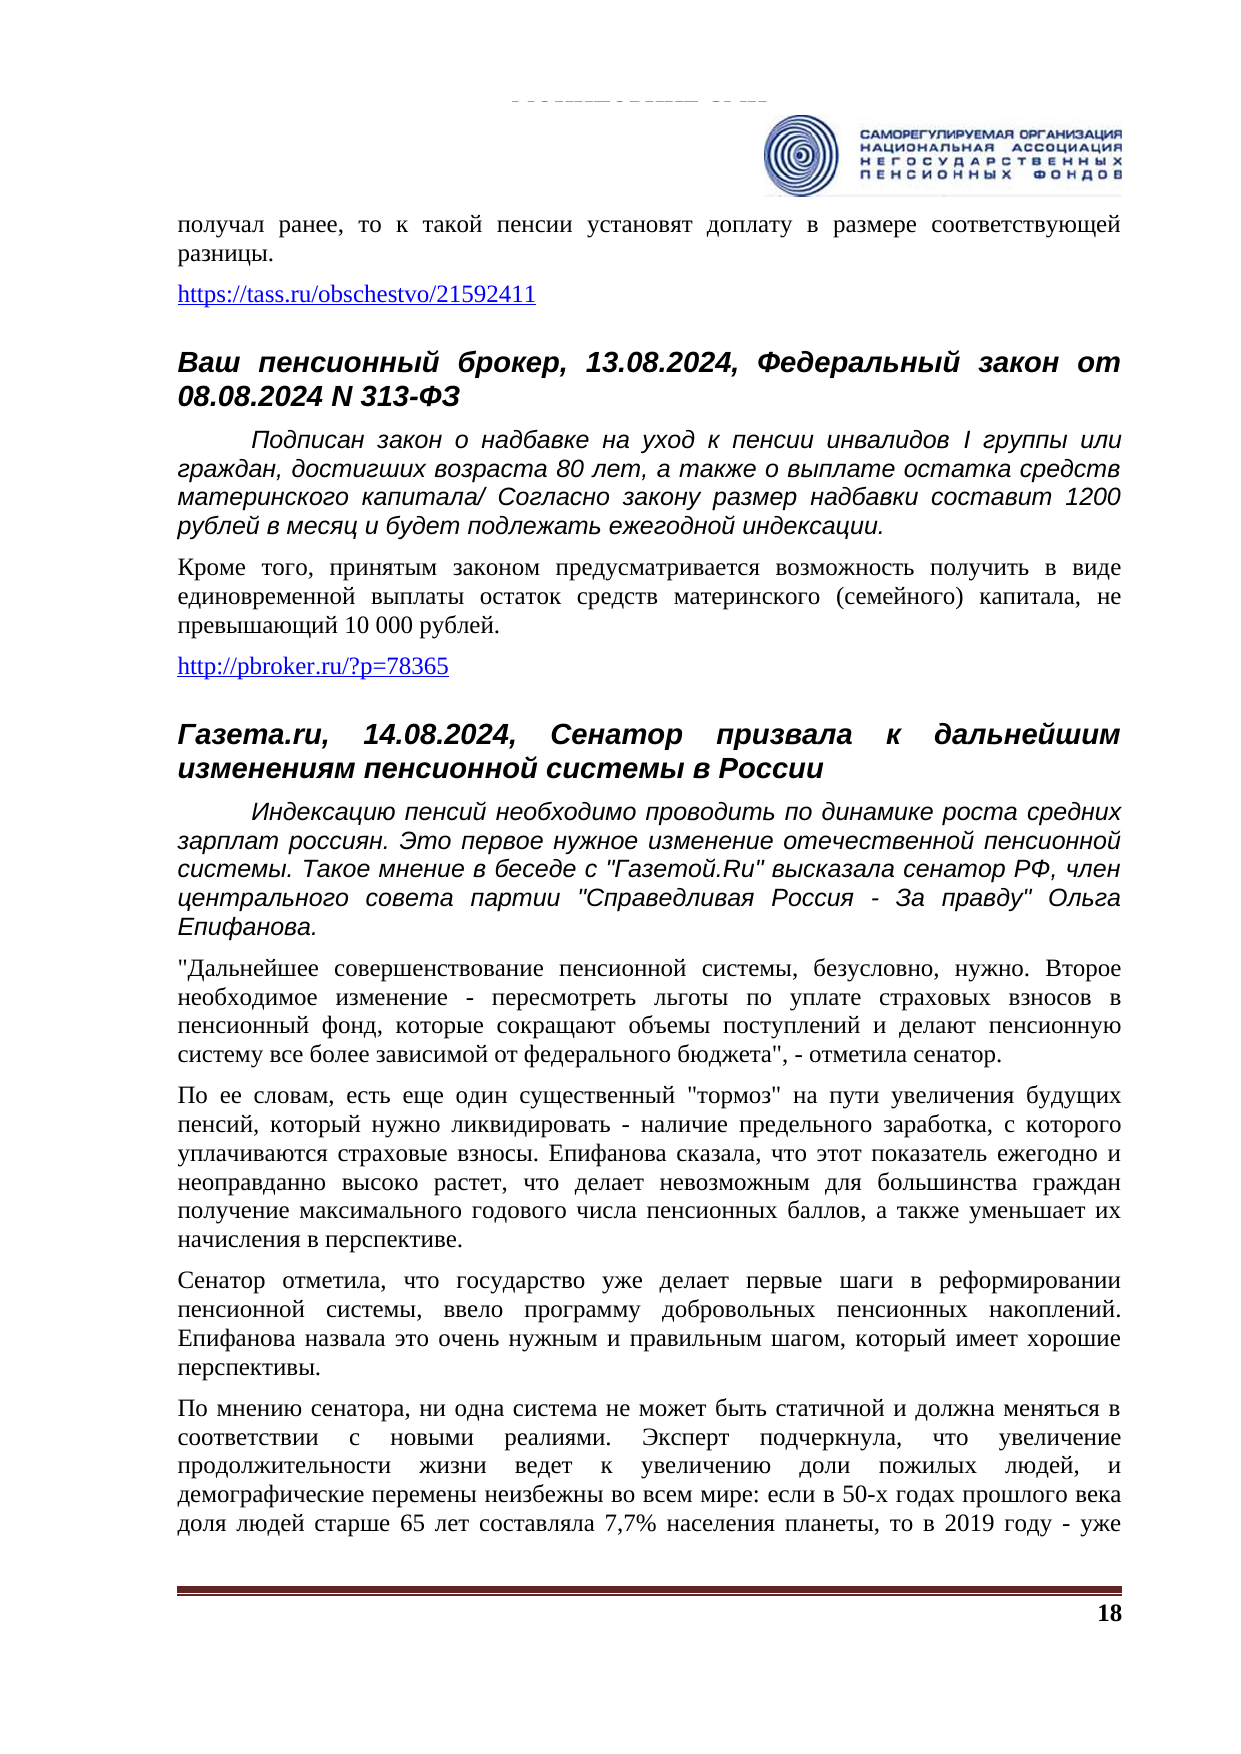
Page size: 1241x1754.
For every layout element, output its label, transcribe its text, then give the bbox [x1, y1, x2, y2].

text http://pbroker.ru/?p=78365 [177, 651, 1122, 680]
subtitle Ваш пенсионный брокер, 13.08.2024, Федеральный закон от 08.08.2024 N 313-ФЗ [177, 345, 1122, 412]
subtitle Газета.ru, 14.08.2024, Сенатор призвала к дальнейшим изменениям пенсионной системы в России [177, 717, 1122, 784]
text Кроме того, принятым законом предусматривается возможность получить в виде единовременной выплаты остаток средств материнского (семейного) капитала, не превышающий 10 000 рублей. [177, 552, 1122, 638]
text По ее словам, есть еще один существенный "тормоз" на пути увеличения будущих пенсий, который нужно ликвидировать - наличие предельного заработка, с которого уплачиваются страховые взносы. Епифанова сказала, что этот показатель ежегодно и неоправданно высоко растет, что делает невозможным для большинства граждан получение максимального годового числа пенсионных баллов, а также уменьшает их начисления в перспективе. [177, 1081, 1122, 1253]
subtitle Подписан закон о надбавке на уход к пенсии инвалидов I группы или граждан, достигших возраста 80 лет, а также о выплате остатка средств материнского капитала/ Согласно закону размер надбавки составит 1200 рублей в месяц и будет подлежать ежегодной индексации. [177, 425, 1122, 540]
text "Дальнейшее совершенствование пенсионной системы, безусловно, нужно. Второе необходимое изменение - пересмотреть льготы по уплате страховых взносов в пенсионный фонд, которые сокращают объемы поступлений и делают пенсионную систему все более зависимой от федерального бюджета", - отметила сенатор. [177, 953, 1122, 1068]
text Сенатор отметила, что государство уже делает первые шаги в реформировании пенсионной системы, ввело программу добровольных пенсионных накоплений. Епифанова назвала это очень нужным и правильным шагом, который имеет хорошие перспективы. [177, 1266, 1122, 1381]
subtitle Индексацию пенсий необходимо проводить по динамике роста средних зарплат россиян. Это первое нужное изменение отечественной пенсионной системы. Такое мнение в беседе с "Газетой.Ru" высказала сенатор РФ, член центрального совета партии "Справедливая Россия - За правду" Ольга Епифанова. [177, 797, 1122, 941]
text https://tass.ru/obschestvo/21592411 [177, 279, 1122, 308]
picture [764, 115, 1122, 197]
